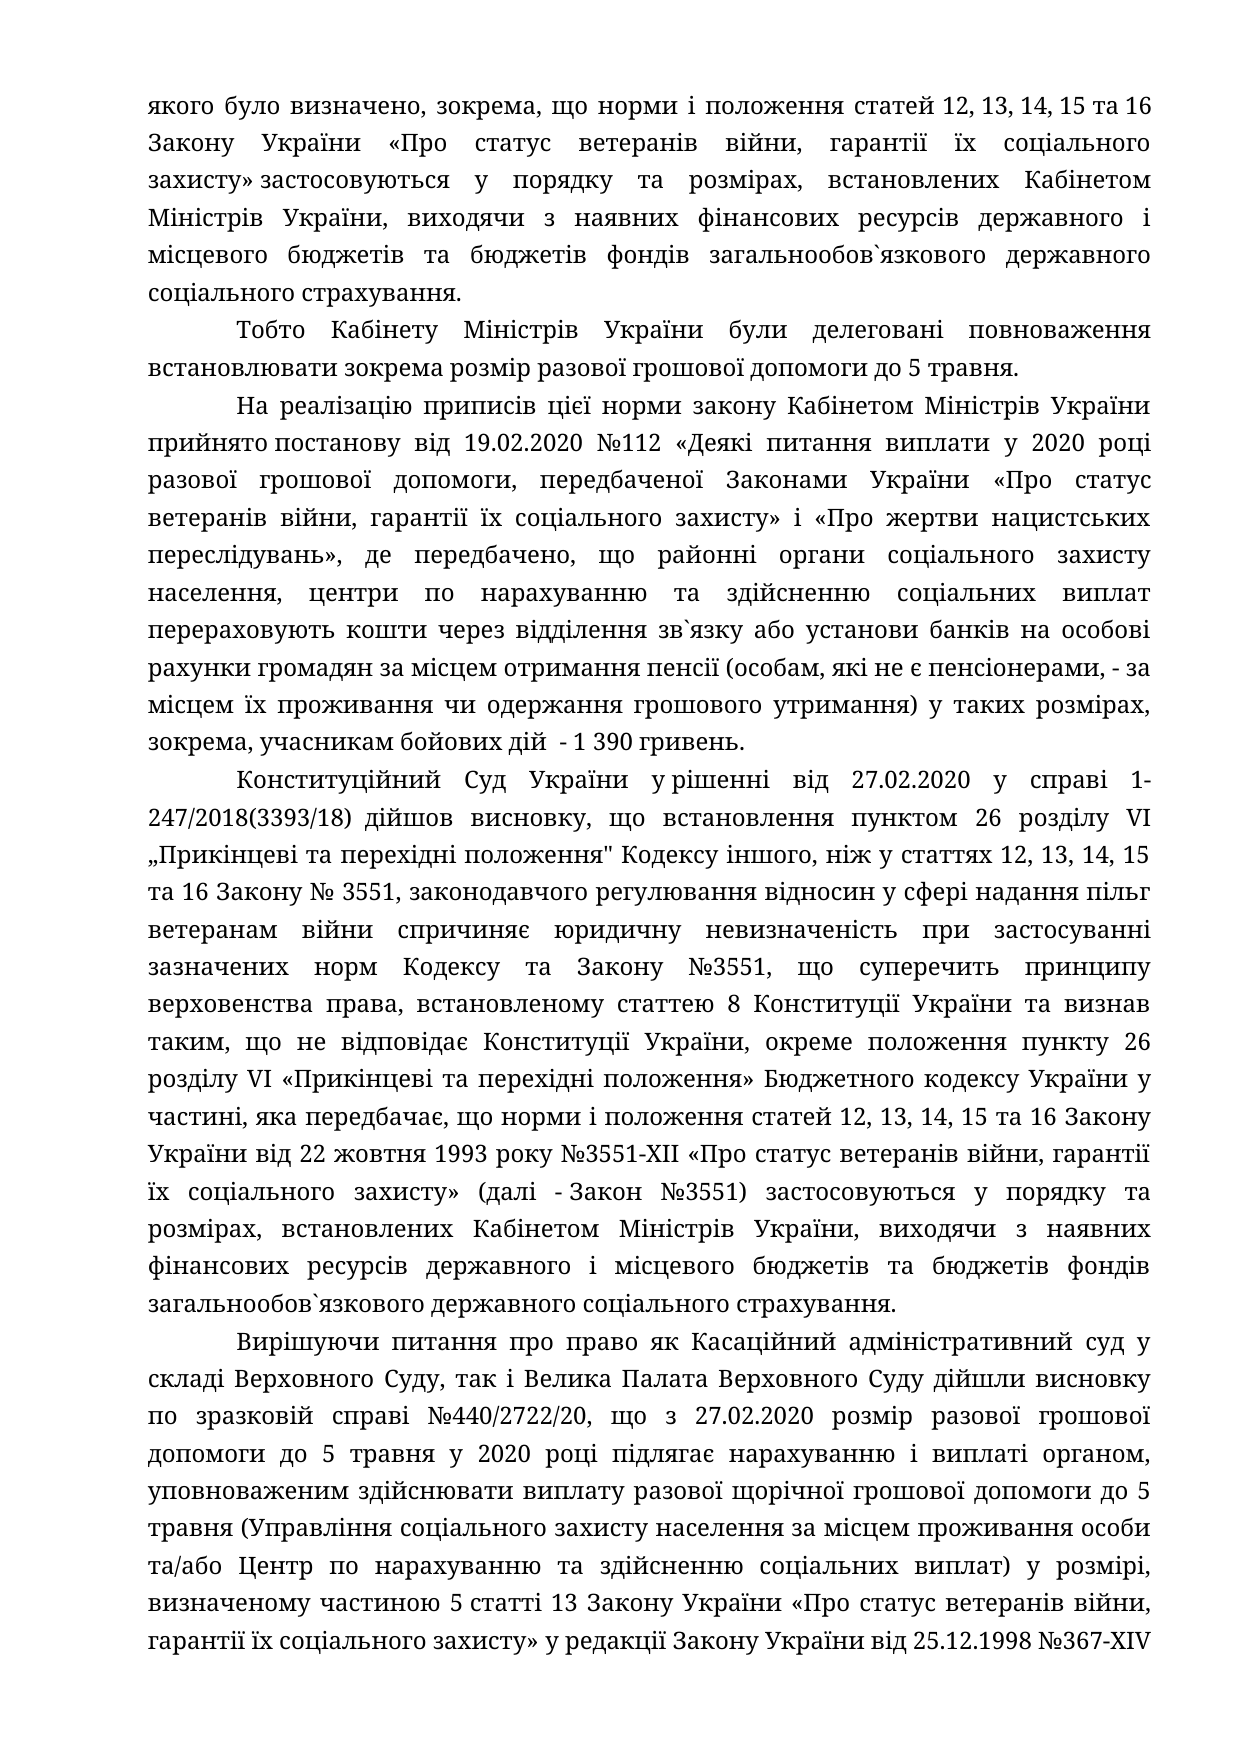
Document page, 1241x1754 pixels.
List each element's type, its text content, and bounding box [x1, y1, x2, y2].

text На реалізацію приписів цієї норми закону Кабінетом Міністрів України прийнято постанову від 19.02.2020 №112 «Деякі питання виплати у 2020 році разової грошової допомоги, передбаченої Законами України «Про статус ветеранів війни, гарантії їх соціального захисту» і «Про жертви нацистських переслідувань», де передбачено, що районні органи соціального захисту населення, центри по нарахуванню та здійсненню соціальних виплат перераховують кошти через відділення зв`язку або установи банків на особові рахунки громадян за місцем отримання пенсії (особам, які не є пенсіонерами, - за місцем їх проживання чи одержання грошового утримання) у таких розмірах, зокрема, учасникам бойових дій - 1 390 гривень. [148, 388, 1152, 758]
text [148, 1324, 1152, 1656]
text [148, 88, 1152, 308]
text Тобто Кабінету Міністрів України були делеговані повноваження встановлювати зокрема розмір разової грошової допомоги до 5 травня. [148, 313, 1152, 383]
text Конституційний Суд України у рішенні від 27.02.2020 у справі 1-247/2018(3393/18) дійшов висновку, що встановлення пунктом 26 розділу VI „Прикінцеві та перехідні положення" Кодексу іншого, ніж у статтях 12, 13, 14, 15 та 16 Закону № 3551, законодавчого регулювання відносин у сфері надання пільг ветеранам війни спричиняє юридичну невизначеність при застосуванні зазначених норм Кодексу та Закону №3551, що суперечить принципу верховенства права, встановленому статтею 8 Конституції України та визнав таким, що не відповідає Конституції України, окреме положення пункту 26 розділу VI «Прикінцеві та перехідні положення» Бюджетного кодексу України у частині, яка передбачає, що норми і положення статей 12, 13, 14, 15 та 16 Закону України від 22 жовтня 1993 року №3551-ХІІ «Про статус ветеранів війни, гарантії їх соціального захисту» (далі - Закон №3551) застосовуються у порядку та розмірах, встановлених Кабінетом Міністрів України, виходячи з наявних фінансових ресурсів державного і місцевого бюджетів та бюджетів фондів загальнообов`язкового державного соціального страхування. [148, 763, 1152, 1319]
